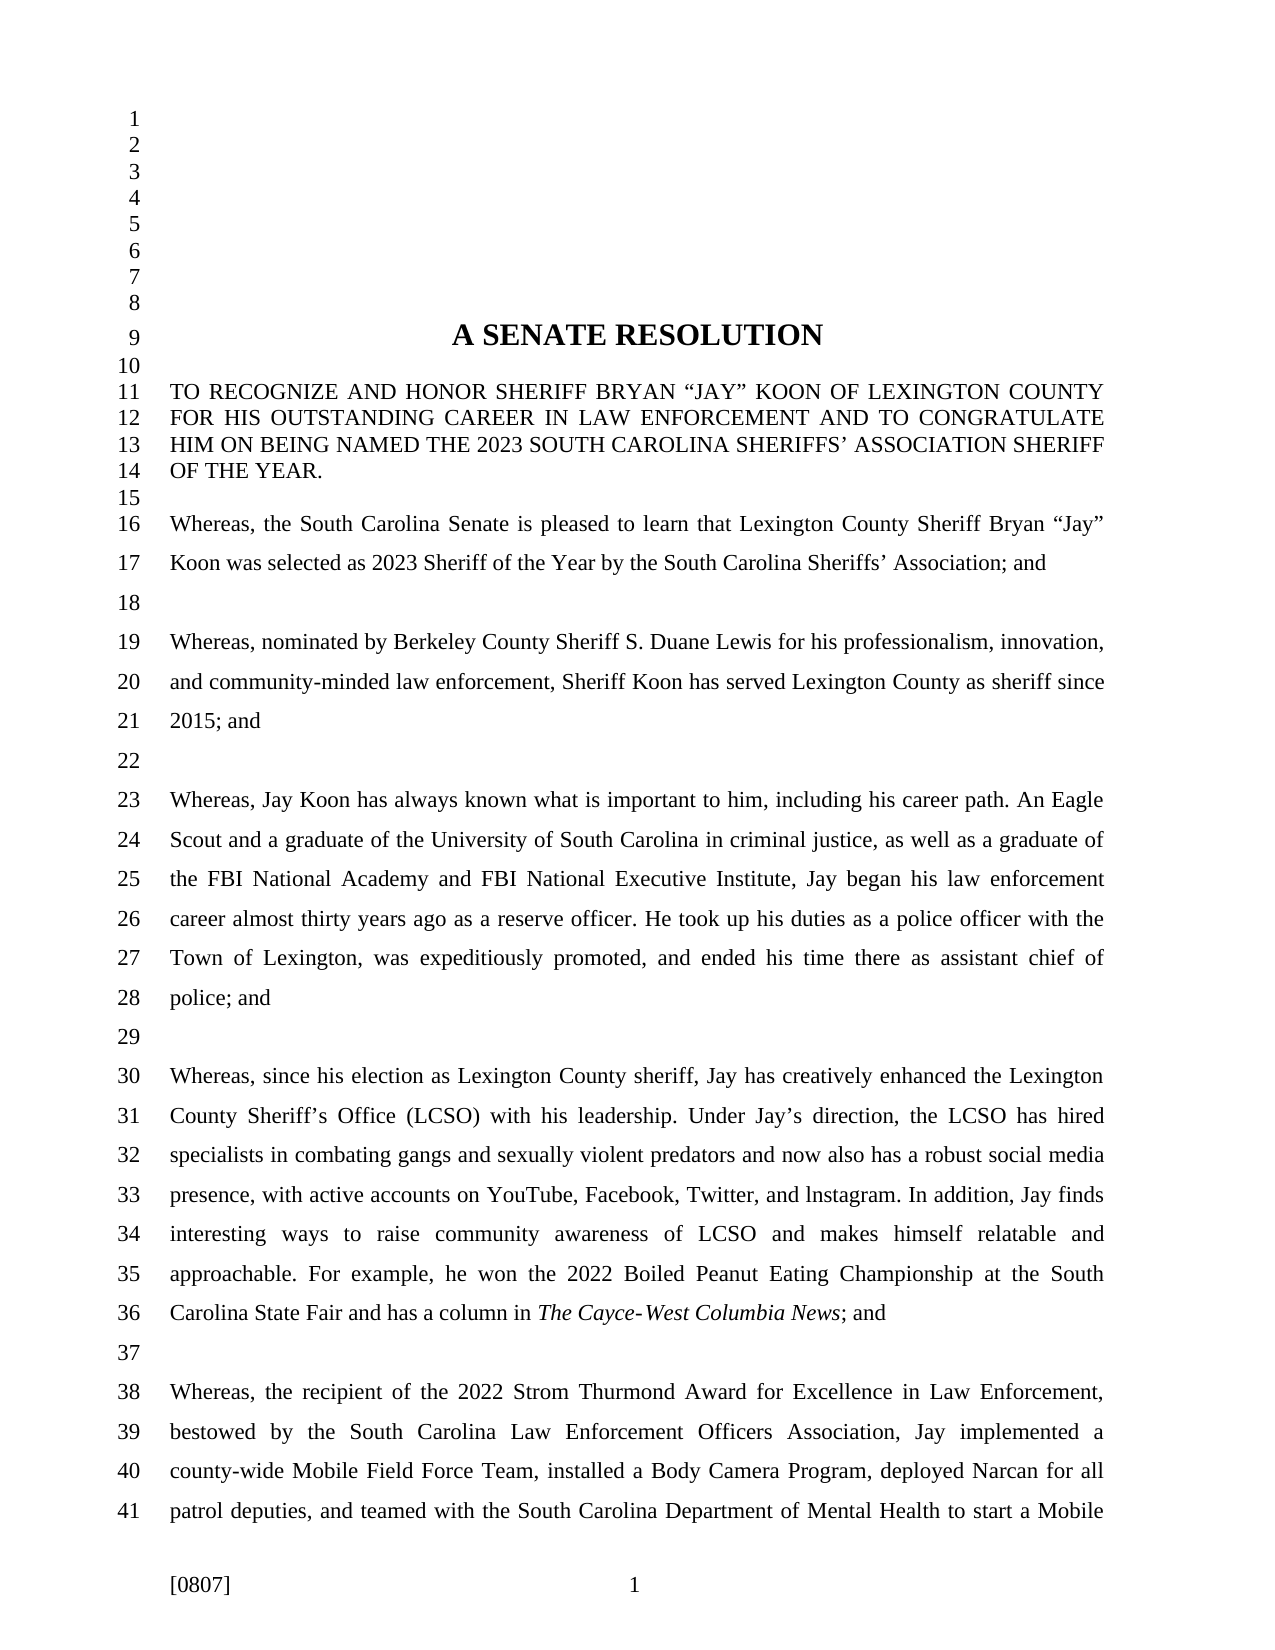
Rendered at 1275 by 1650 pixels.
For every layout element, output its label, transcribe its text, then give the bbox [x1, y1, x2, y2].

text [169, 1378, 1106, 1523]
text A RESOLUTION [169, 316, 1106, 352]
text Whereas, Jay Koon has always known what is important to him, including his career path. An Eagle Scout and a graduate of the University of South Carolina in criminal justice, as well as a graduate of the FBI National Academy and FBI National Executive Institute, Jay began his law enforcement career almost thirty years ago as a reserve officer. He took up his duties as a police officer with the Town of Lexington, was expeditiously promoted, and ended his time there as assistant chief of police; and [169, 786, 1106, 1010]
text Whereas, since his election as Lexington County sheriff, Jay has creatively enhanced the Lexington County Sheriff’s Office (LCSO) with his leadership. Under Jay’s direction, the LCSO has hired specialists in combating gangs and sexually violent predators and now also has a robust social media presence, with active accounts on YouTube, Facebook, Twitter, and lnstagram. In addition, Jay finds interesting ways to raise community awareness of LCSO and makes himself relatable and approachable. For example, he won the 2022 Boiled Peanut Eating Championship at the South Carolina State Fair and has a column in The Cayce‑West Columbia News; and [169, 1063, 1106, 1326]
text Whereas, nominated by Berkeley County Sheriff S. Duane Lewis for his professionalism, innovation, and community‑minded law enforcement, Sheriff Koon has served Lexington County as sheriff since 2015; and [169, 628, 1106, 734]
text Whereas, the South Carolina Senate is pleased to learn that Lexington County Sheriff Bryan “Jay” Koon was selected as 2023 Sheriff of the Year by the South Carolina Sheriffs’ Association; and [169, 510, 1106, 576]
